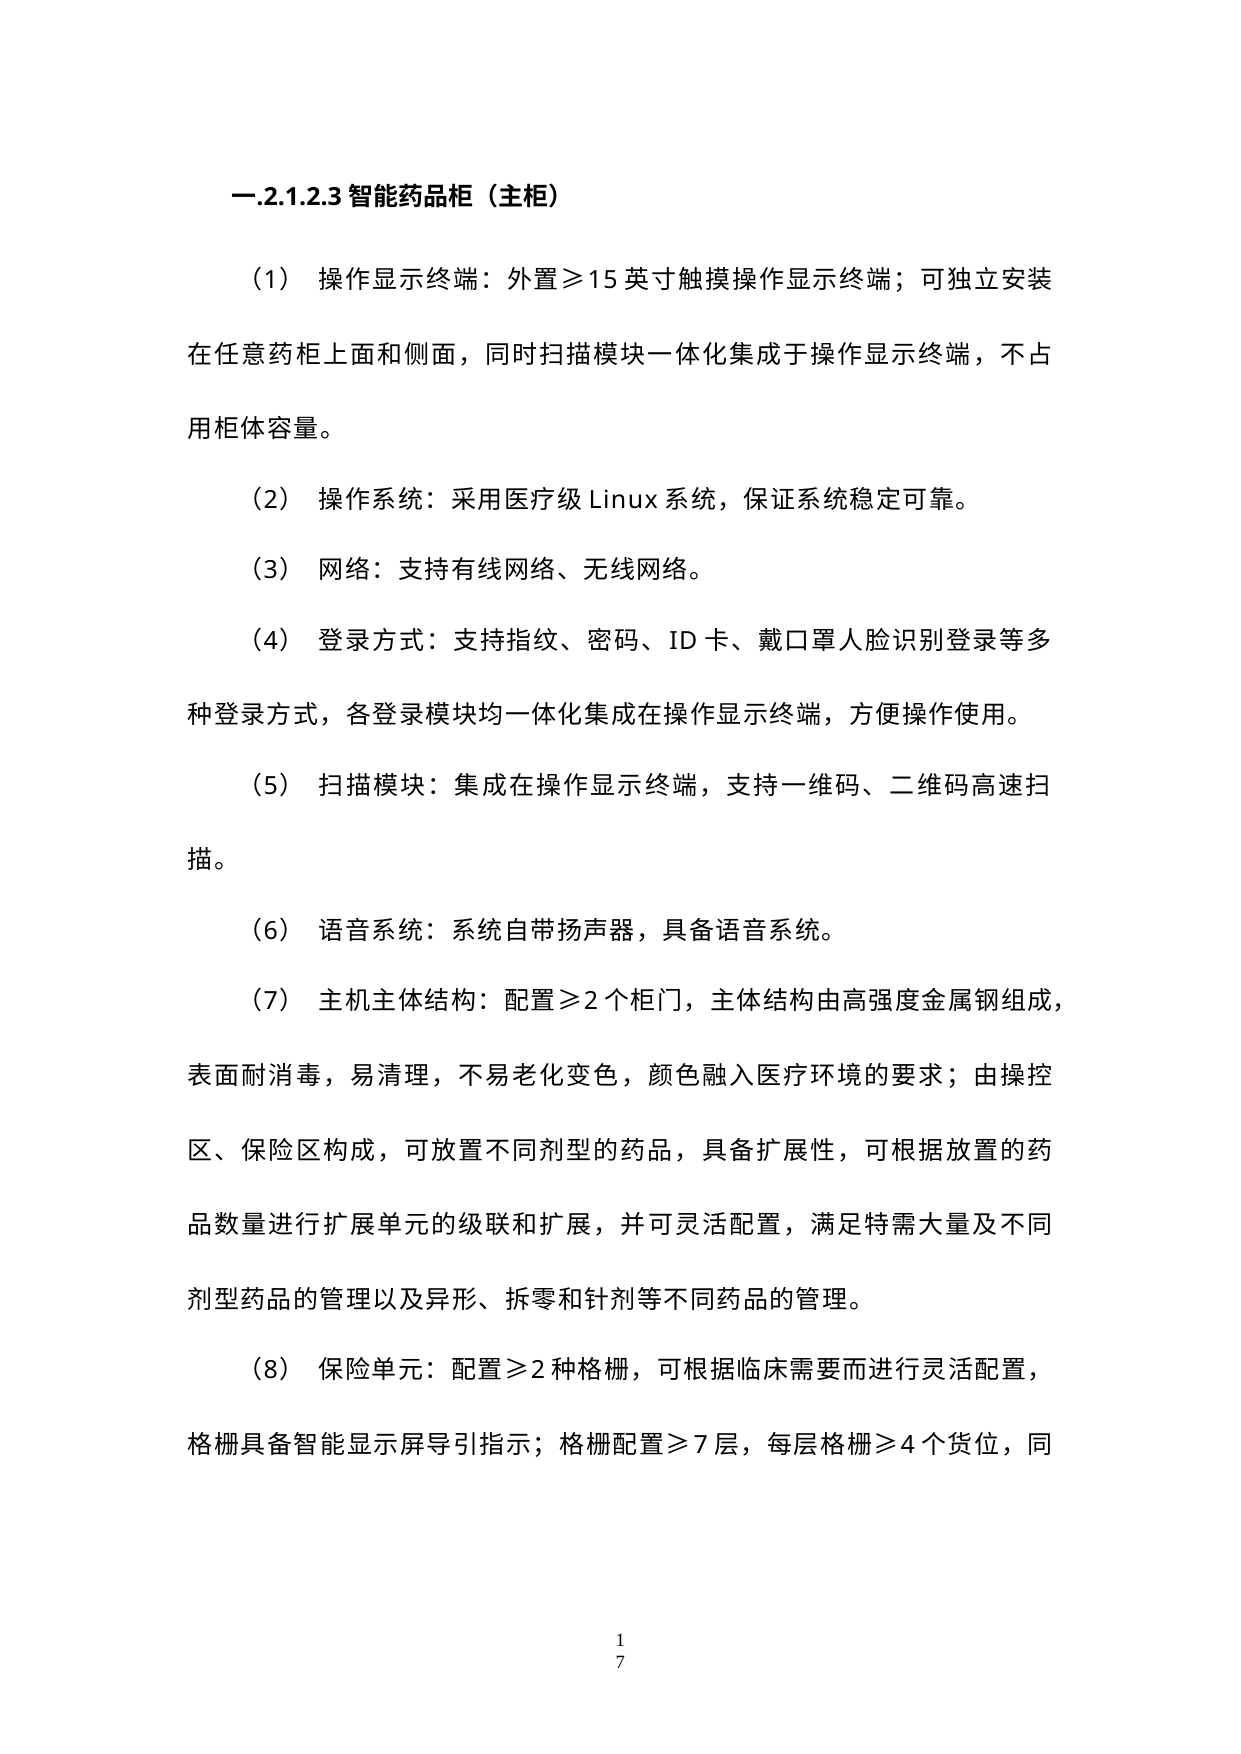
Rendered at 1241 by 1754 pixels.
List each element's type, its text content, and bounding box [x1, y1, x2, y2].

subtitle 智能药品柜（主柜） [187, 162, 1053, 227]
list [187, 1336, 1053, 1475]
list 主机主体结构：配置≥2个柜门，主体结构由高强度金属钢组成，表面耐消毒，易清理，不易老化变色，颜色融入医疗环境的要求；由操控区、保险区构成，可放置不同剂型的药品，具备扩展性，可根据放置的药品数量进行扩展单元的级联和扩展，并可灵活配置，满足特需大量及不同剂型药品的管理以及异形、拆零和针剂等不同药品的管理。 [187, 966, 1053, 1330]
list 扫描模块：集成在操作显示终端，支持一维码、二维码高速扫描。 [187, 751, 1053, 891]
list 网络：支持有线网络、无线网络。 [187, 535, 1053, 600]
list 操作系统：采用医疗级Linux系统，保证系统稳定可靠。 [187, 465, 1053, 530]
list 语音系统：系统自带扬声器，具备语音系统。 [187, 896, 1053, 961]
list 登录方式：支持指纹、密码、ID卡、戴口罩人脸识别登录等多种登录方式，各登录模块均一体化集成在操作显示终端，方便操作使用。 [187, 606, 1053, 745]
list 操作显示终端：外置≥15英寸触摸操作显示终端；可独立安装在任意药柜上面和侧面，同时扫描模块一体化集成于操作显示终端，不占用柜体容量。 [187, 245, 1053, 459]
